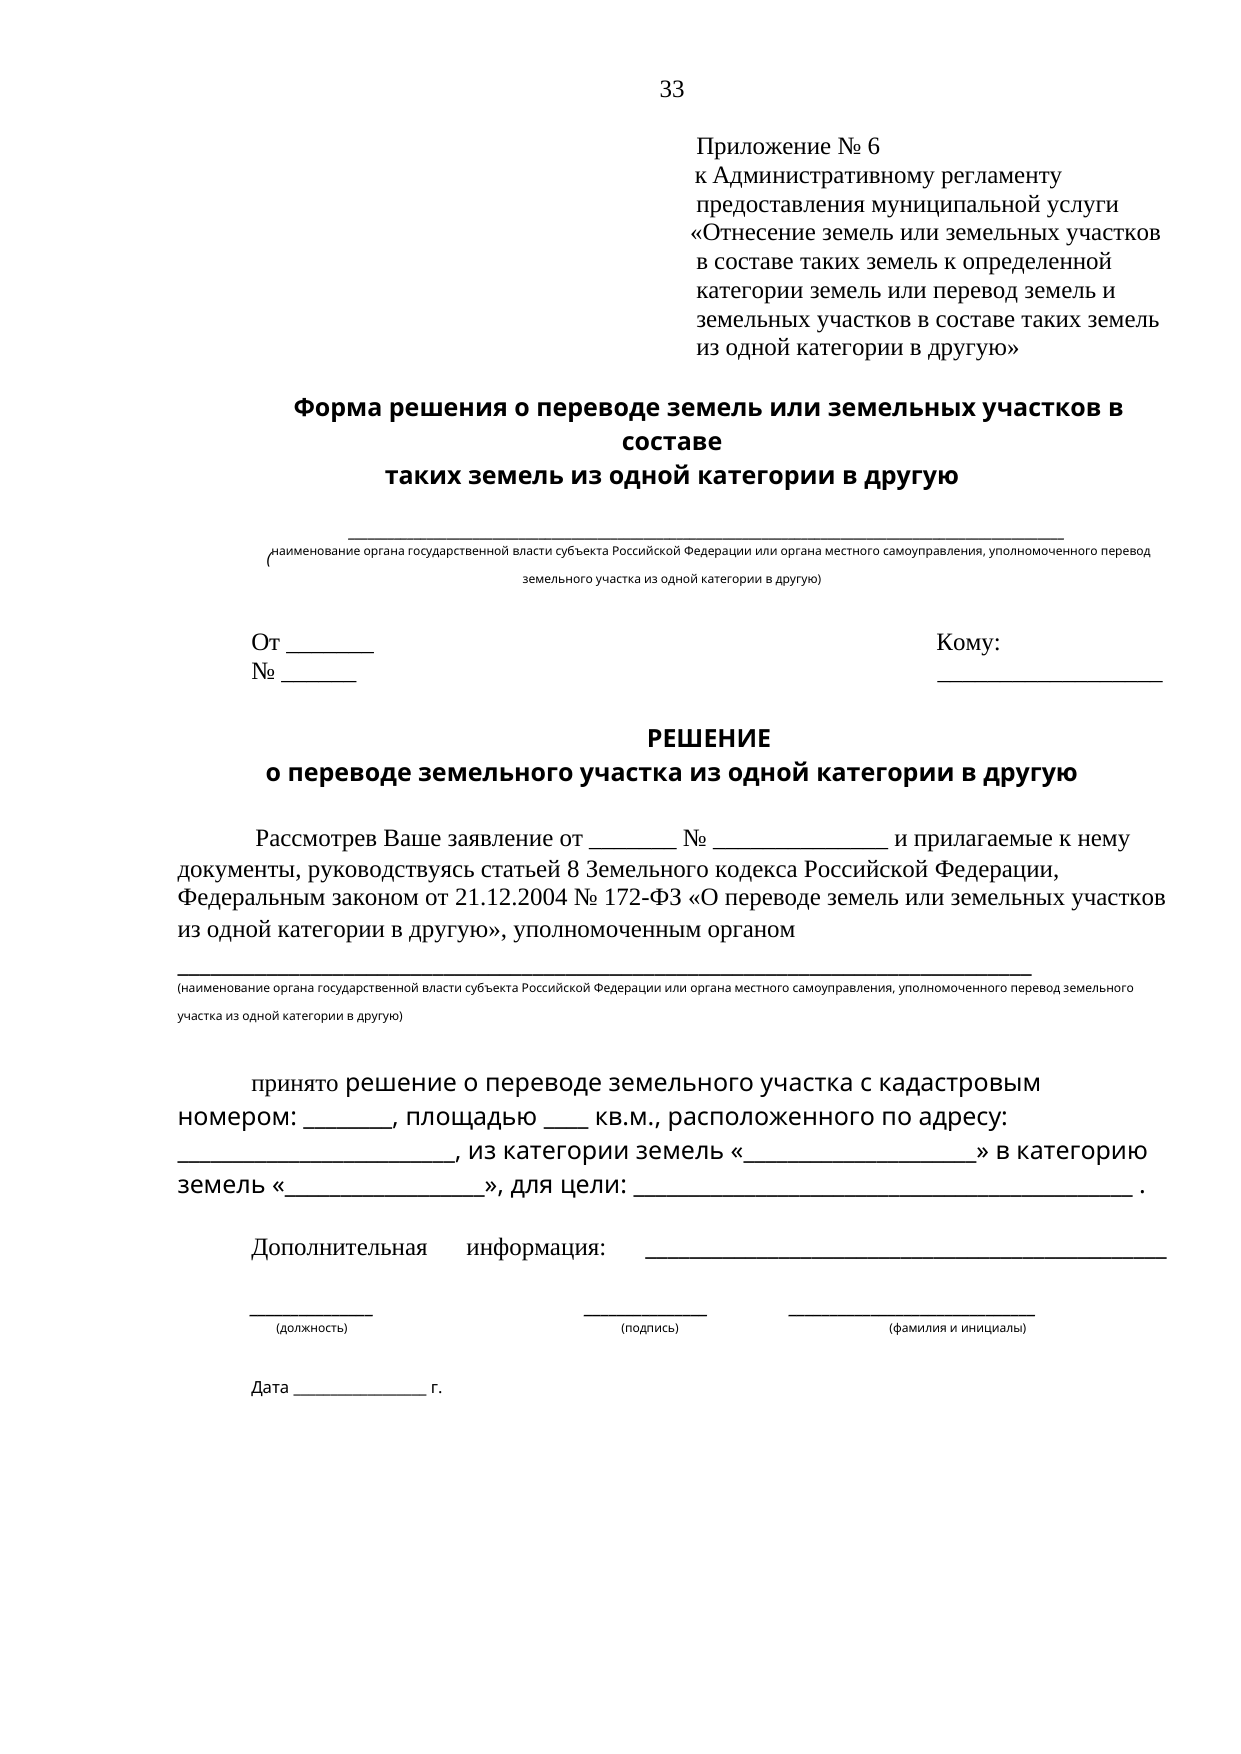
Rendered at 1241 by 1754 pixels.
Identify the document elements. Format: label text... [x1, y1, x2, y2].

subtitle категории земель или перевод земель и [177, 275, 1167, 304]
text (наименование органа государственной власти субъекта Российской Федерации или органа местного самоуправления, уполномоченного перевод земельного участка из одной категории в другую) [177, 542, 1167, 627]
text РЕШЕНИЕ о переводе земельного участка из одной категории в другую [177, 720, 1167, 788]
text (должность) (подпись) (фамилия и инициалы) [177, 1319, 1167, 1376]
text принято решение о переводе земельного участка с кадастровым номером: ________, площадью ____ кв.м., расположенного по адресу: _________________________, из категории земель «_____________________» в категорию земель «__________________», для цели: _____________________________________________ . [177, 1064, 1167, 1229]
text Рассмотрев Ваше заявление от _______ № ______________ и прилагаемые к нему документы, руководствуясь статьей 8 Земельного кодекса Российской Федерации, Федеральным законом от 21.12.2004 № 172-ФЗ «О переводе земель или земельных участков из одной категории в другую», уполномоченным органом _____________________________________________________________________________ (наименование органа государственной власти субъекта Российской Федерации или органа местного самоуправления, уполномоченного перевод земельного участка из одной категории в другую) [177, 788, 1167, 1036]
subtitle предоставления муниципальной услуги [177, 189, 1167, 217]
text Форма решения о переводе земель или земельных участков в составе таких земель из одной категории в другую [177, 389, 1167, 519]
text _______________ _______________ ______________________________ [177, 1291, 1167, 1319]
text Дата __________________ г. [177, 1376, 1167, 1398]
subtitle из одной категории в другую» [177, 332, 1167, 361]
subtitle Приложение № 6 [177, 131, 1167, 160]
subtitle «Отнесение земель или земельных участков [177, 217, 1167, 246]
text От _______ Кому: [177, 627, 1167, 656]
text к Административному регламенту [177, 160, 1167, 189]
text № ______ __________________ [177, 656, 1167, 684]
text _____________________________________________________________________________________________________________ [177, 519, 1167, 542]
subtitle в составе таких земель к определенной [177, 246, 1167, 275]
subtitle земельных участков в составе таких земель [177, 304, 1167, 332]
text Дополнительная информация: _______________________________________________ [177, 1229, 1167, 1291]
